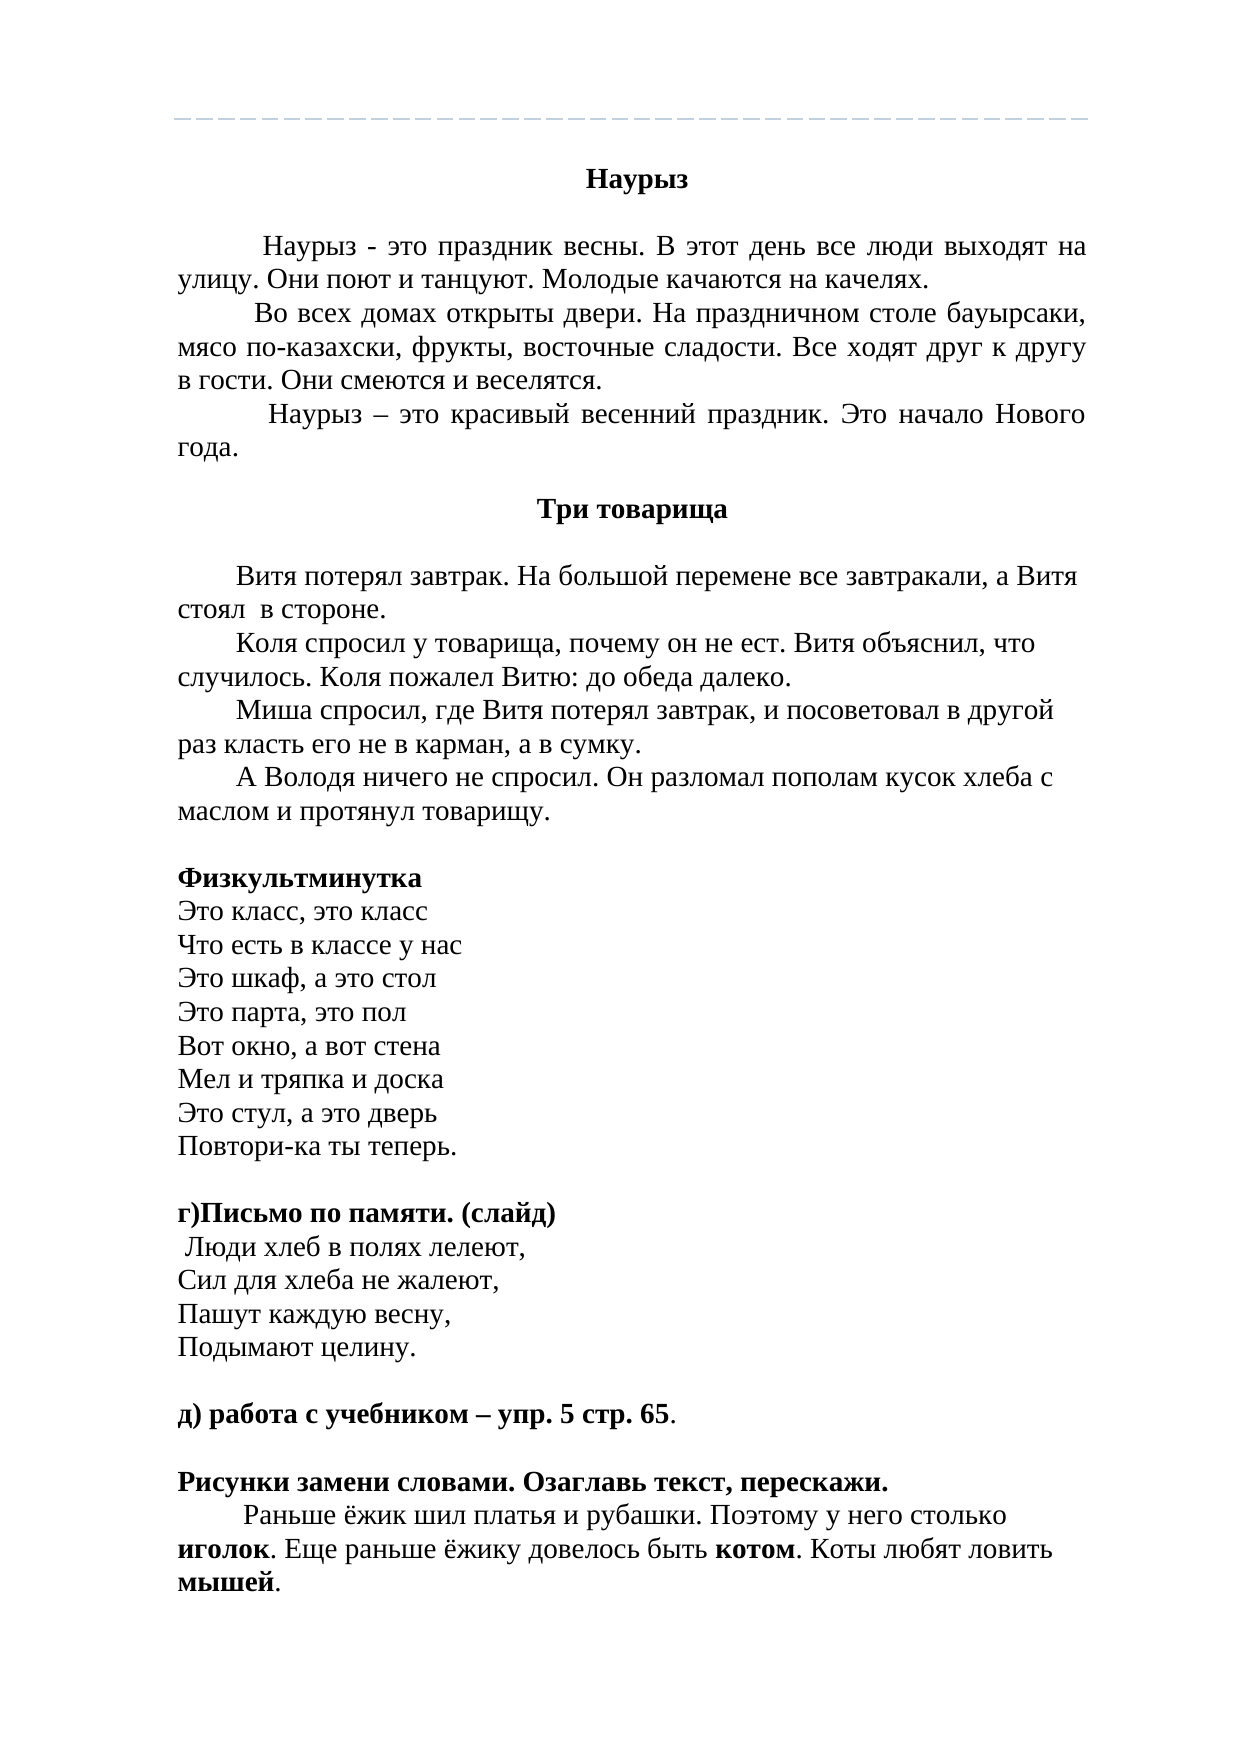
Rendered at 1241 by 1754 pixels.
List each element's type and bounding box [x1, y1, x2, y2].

table_header [174, 118, 1091, 1606]
